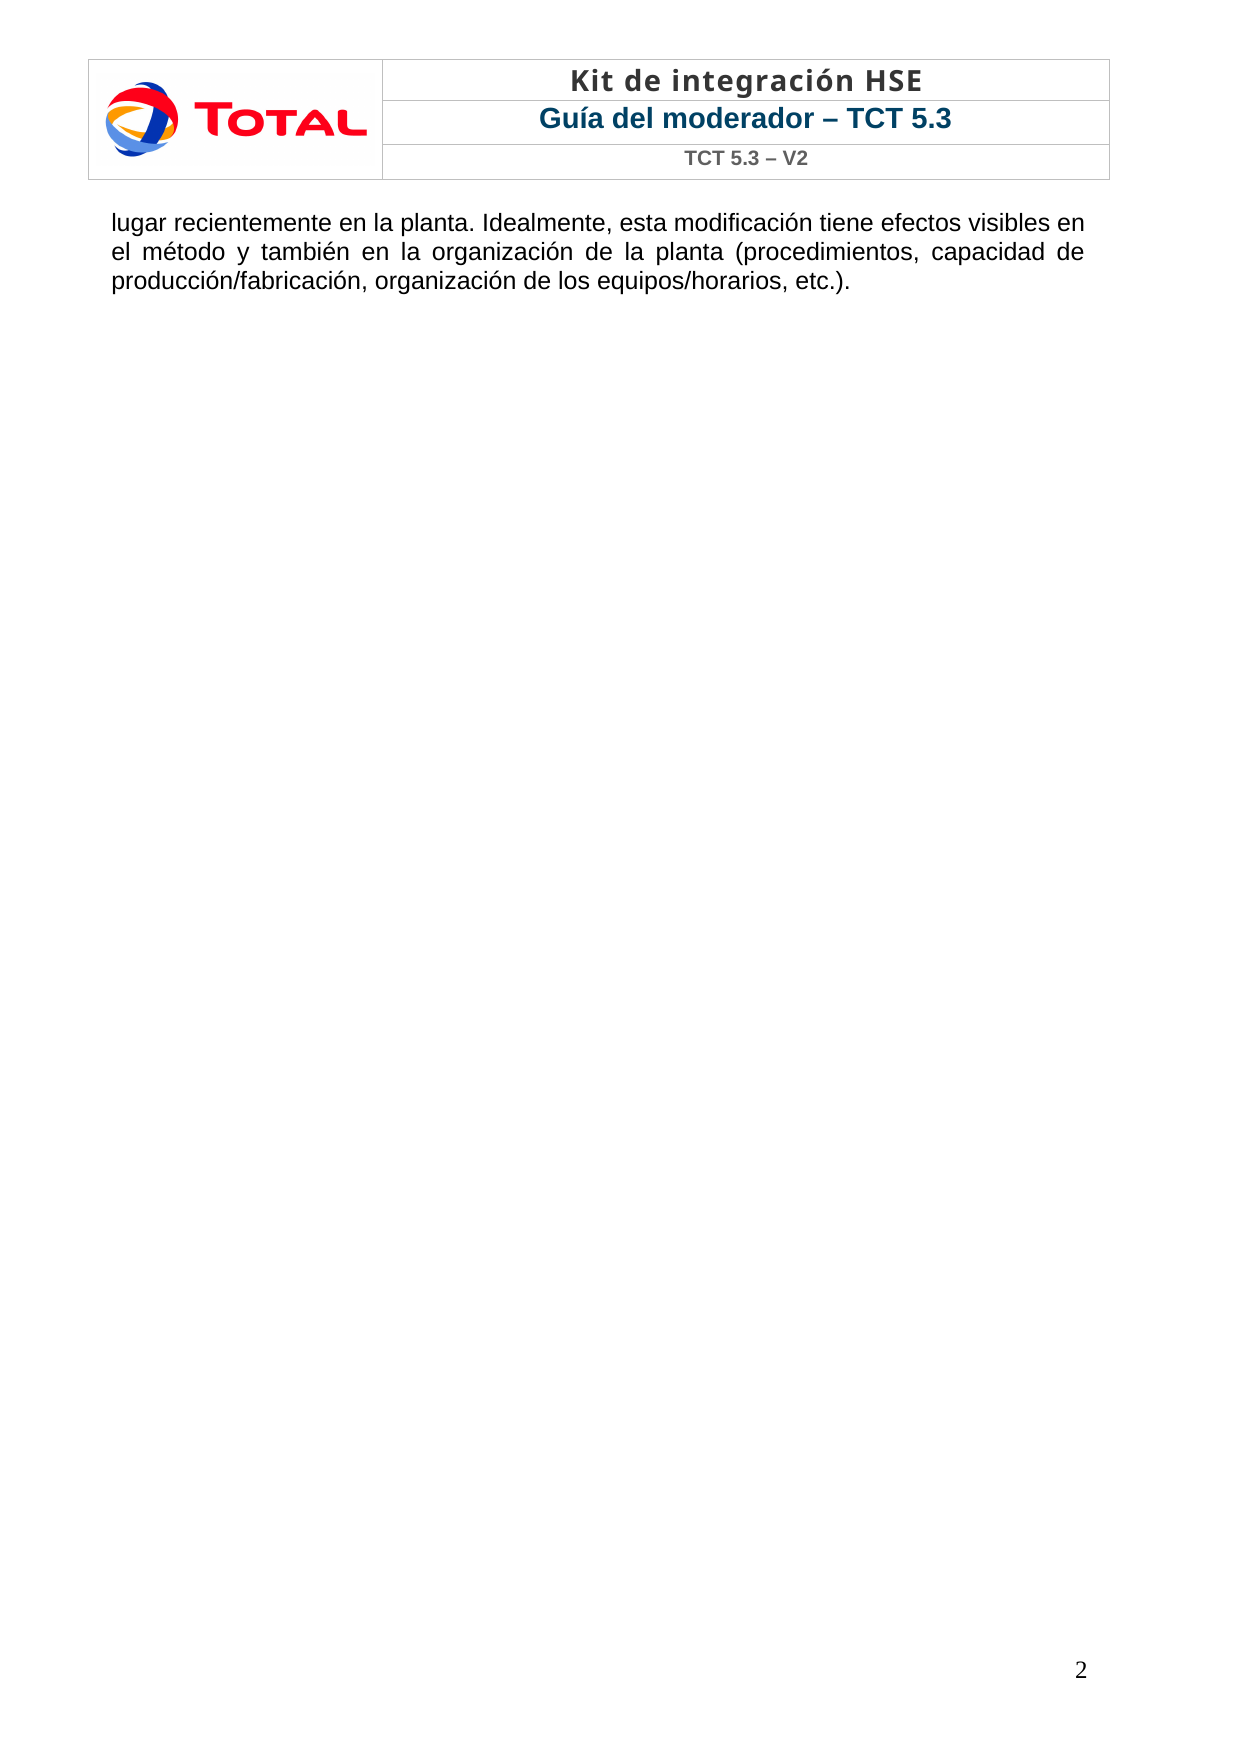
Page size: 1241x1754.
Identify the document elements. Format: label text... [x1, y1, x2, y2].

picture [96, 73, 375, 166]
